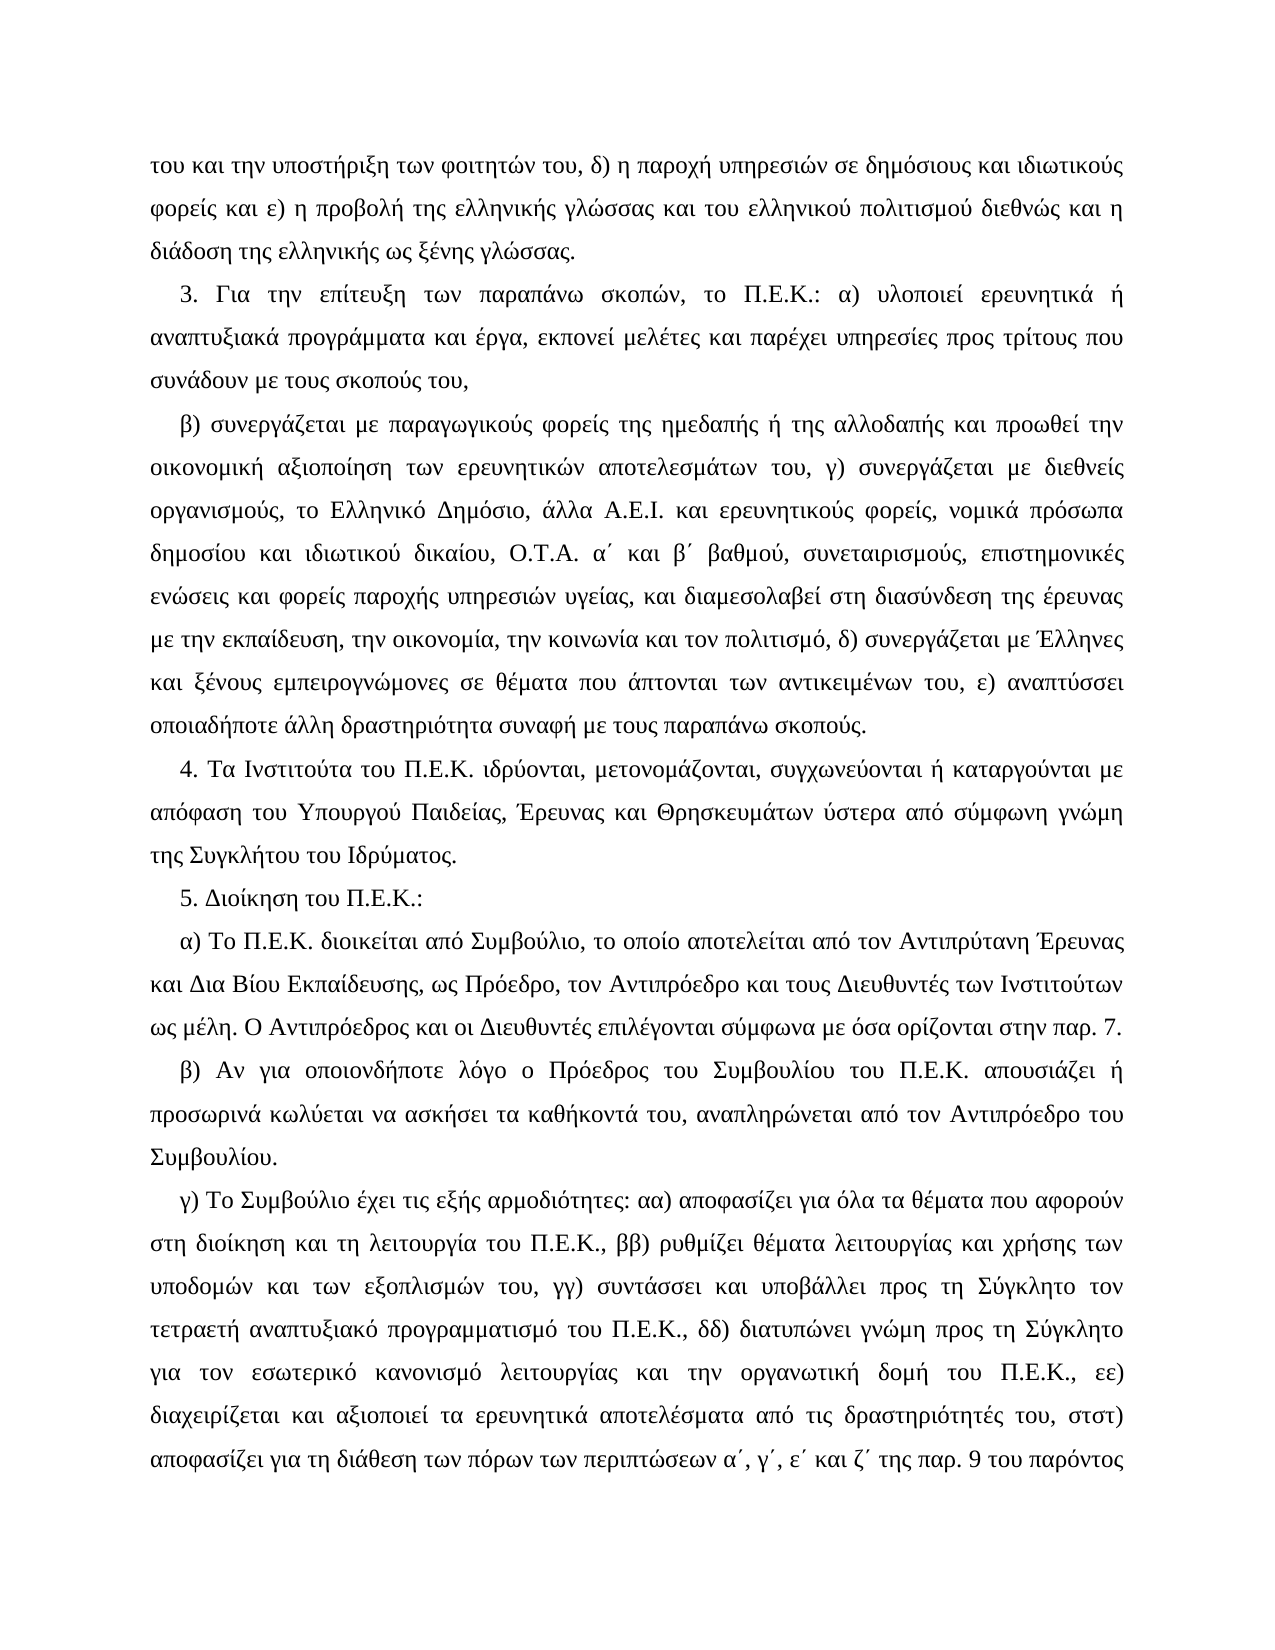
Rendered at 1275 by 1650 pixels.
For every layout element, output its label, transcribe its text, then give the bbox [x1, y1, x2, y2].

text α) Το Π.Ε.Κ. διοικείται από Συμβούλιο, το οποίο αποτελείται από τον Αντιπρύτανη Έρευνας και Δια Βίου Εκπαίδευσης, ως Πρόεδρο, τον Αντιπρόεδρο και τους Διευθυντές των Ινστιτούτων ως μέλη. Ο Αντιπρόεδρος και οι Διευθυντές επιλέγονται σύμφωνα με όσα ορίζονται στην παρ. 7. [150, 926, 1125, 1041]
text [150, 150, 1125, 265]
text 4. Τα Ινστιτούτα του Π.Ε.Κ. ιδρύονται, μετονομάζονται, συγχωνεύονται ή καταργούνται με απόφαση του Υπουργού Παιδείας, Έρευνας και Θρησκευμάτων ύστερα από σύμφωνη γνώμη της Συγκλήτου του Ιδρύματος. [150, 754, 1125, 869]
text 3. Για την επίτευξη των παραπάνω σκοπών, το Π.Ε.Κ.: α) υλοποιεί ερευνητικά ή αναπτυξιακά προγράμματα και έργα, εκπονεί μελέτες και παρέχει υπηρεσίες προς τρίτους που συνάδουν με τους σκοπούς του, [150, 279, 1125, 394]
text β) συνεργάζεται με παραγωγικούς φορείς της ημεδαπής ή της αλλοδαπής και προωθεί την οικονομική αξιοποίηση των ερευνητικών αποτελεσμάτων του, γ) συνεργάζεται με διεθνείς οργανισμούς, το Ελληνικό Δημόσιο, άλλα Α.Ε.Ι. και ερευνητικούς φορείς, νομικά πρόσωπα δημοσίου και ιδιωτικού δικαίου, Ο.Τ.Α. α΄ και β΄ βαθμού, συνεταιρισμούς, επιστημονικές ενώσεις και φορείς παροχής υπηρεσιών υγείας, και διαμεσολαβεί στη διασύνδεση της έρευνας με την εκπαίδευση, την οικονομία, την κοινωνία και τον πολιτισμό, δ) συνεργάζεται με Έλληνες και ξένους εμπειρογνώμονες σε θέματα που άπτονται των αντικειμένων του, ε) αναπτύσσει οποιαδήποτε άλλη δραστηριότητα συναφή με τους παραπάνω σκοπούς. [150, 409, 1125, 739]
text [150, 1185, 1125, 1472]
text 5. Διοίκηση του Π.Ε.Κ.: [150, 883, 1125, 912]
text β) Αν για οποιονδήποτε λόγο ο Πρόεδρος του Συμβουλίου του Π.Ε.Κ. απουσιάζει ή προσωρινά κωλύεται να ασκήσει τα καθήκοντά του, αναπληρώνεται από τον Αντιπρόεδρο του Συμβουλίου. [150, 1056, 1125, 1171]
